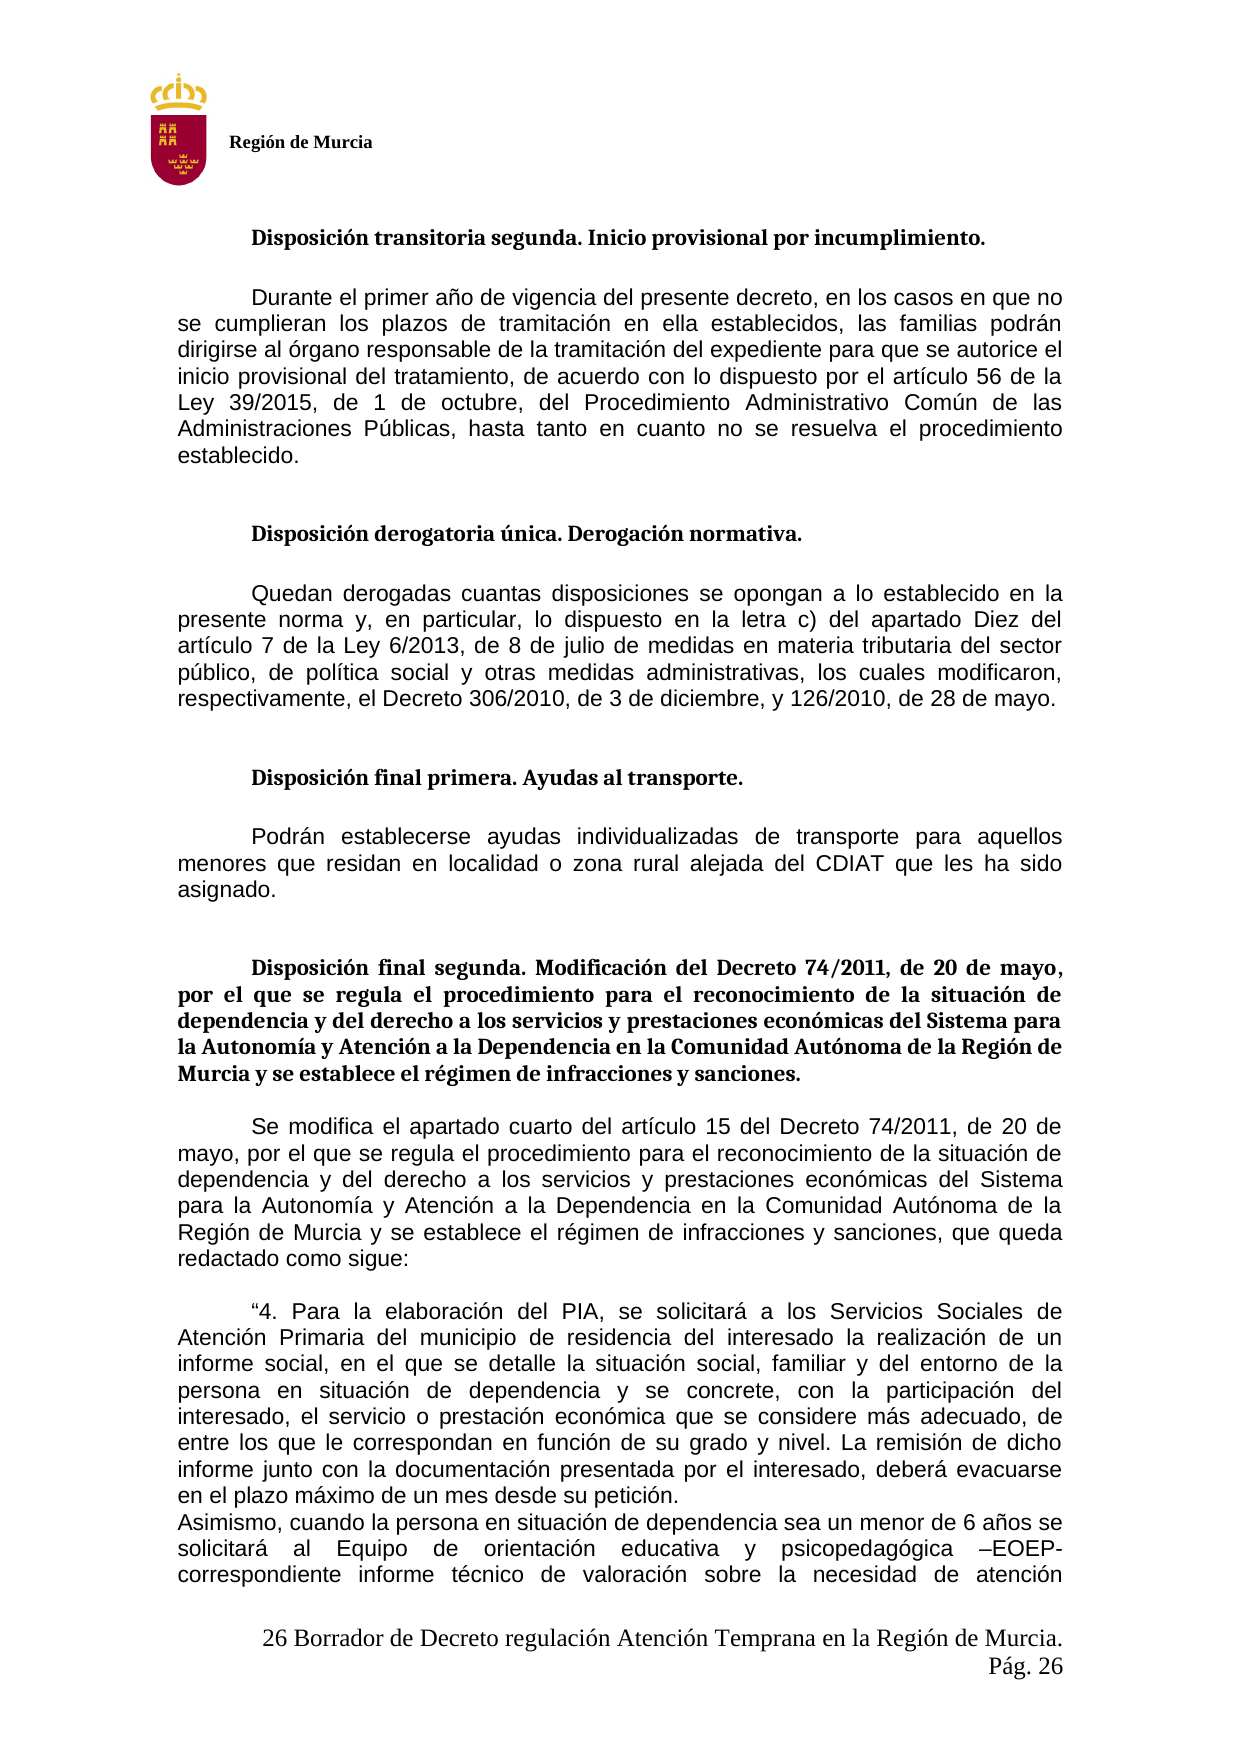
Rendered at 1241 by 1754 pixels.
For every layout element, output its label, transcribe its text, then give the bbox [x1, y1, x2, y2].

text Podrán establecerse ayudas individualizadas de transporte para aquellos menores que residan en localidad o zona rural alejada del CDIAT que les ha sido asignado. [177, 823, 1063, 902]
text Quedan derogadas cuantas disposiciones se opongan a lo establecido en la presente norma y, en particular, lo dispuesto en la letra c) del apartado Diez del artículo 7 de la Ley 6/2013, de 8 de julio de medidas en materia tributaria del sector público, de política social y otras medidas administrativas, los cuales modificaron, respectivamente, el Decreto 306/2010, de 3 de diciembre, y 126/2010, de 28 de mayo. [177, 580, 1063, 712]
text Durante el primer año de vigencia del presente decreto, en los casos en que no se cumplieran los plazos de tramitación en ella establecidos, las familias podrán dirigirse al órgano responsable de la tramitación del expediente para que se autorice el inicio provisional del tratamiento, de acuerdo con lo dispuesto por el artículo 56 de la Ley 39/2015, de 1 de octubre, del Procedimiento Administrativo Común de las Administraciones Públicas, hasta tanto en cuanto no se resuelva el procedimiento establecido. [177, 284, 1063, 468]
subtitle Disposición derogatoria única. Derogación normativa. [177, 521, 1063, 547]
text Se modifica el apartado cuarto del artículo 15 del Decreto 74/2011, de 20 de mayo, por el que se regula el procedimiento para el reconocimiento de la situación de dependencia y del derecho a los servicios y prestaciones económicas del Sistema para la Autonomía y Atención a la Dependencia en la Comunidad Autónoma de la Región de Murcia y se establece el régimen de infracciones y sanciones, que queda redactado como sigue: [177, 1113, 1063, 1271]
text “4. Para la elaboración del PIA, se solicitará a los Servicios Sociales de Atención Primaria del municipio de residencia del interesado la realización de un informe social, en el que se detalle la situación social, familiar y del entorno de la persona en situación de dependencia y se concrete, con la participación del interesado, el servicio o prestación económica que se considere más adecuado, de entre los que le correspondan en función de su grado y nivel. La remisión de dicho informe junto con la documentación presentada por el interesado, deberá evacuarse en el plazo máximo de un mes desde su petición. [177, 1298, 1063, 1508]
subtitle Disposición final primera. Ayudas al transporte. [177, 764, 1063, 791]
subtitle Disposición transitoria segunda. Inicio provisional por incumplimiento. [177, 225, 1063, 251]
picture [142, 73, 212, 187]
text Disposición final segunda. Modificación del Decreto 74/2011, de 20 de mayo, por el que se regula el procedimiento para el reconocimiento de la situación de dependencia y del derecho a los servicios y prestaciones económicas del Sistema para la Autonomía y Atención a la Dependencia en la Comunidad Autónoma de la Región de Murcia y se establece el régimen de infracciones y sanciones. [177, 955, 1063, 1087]
